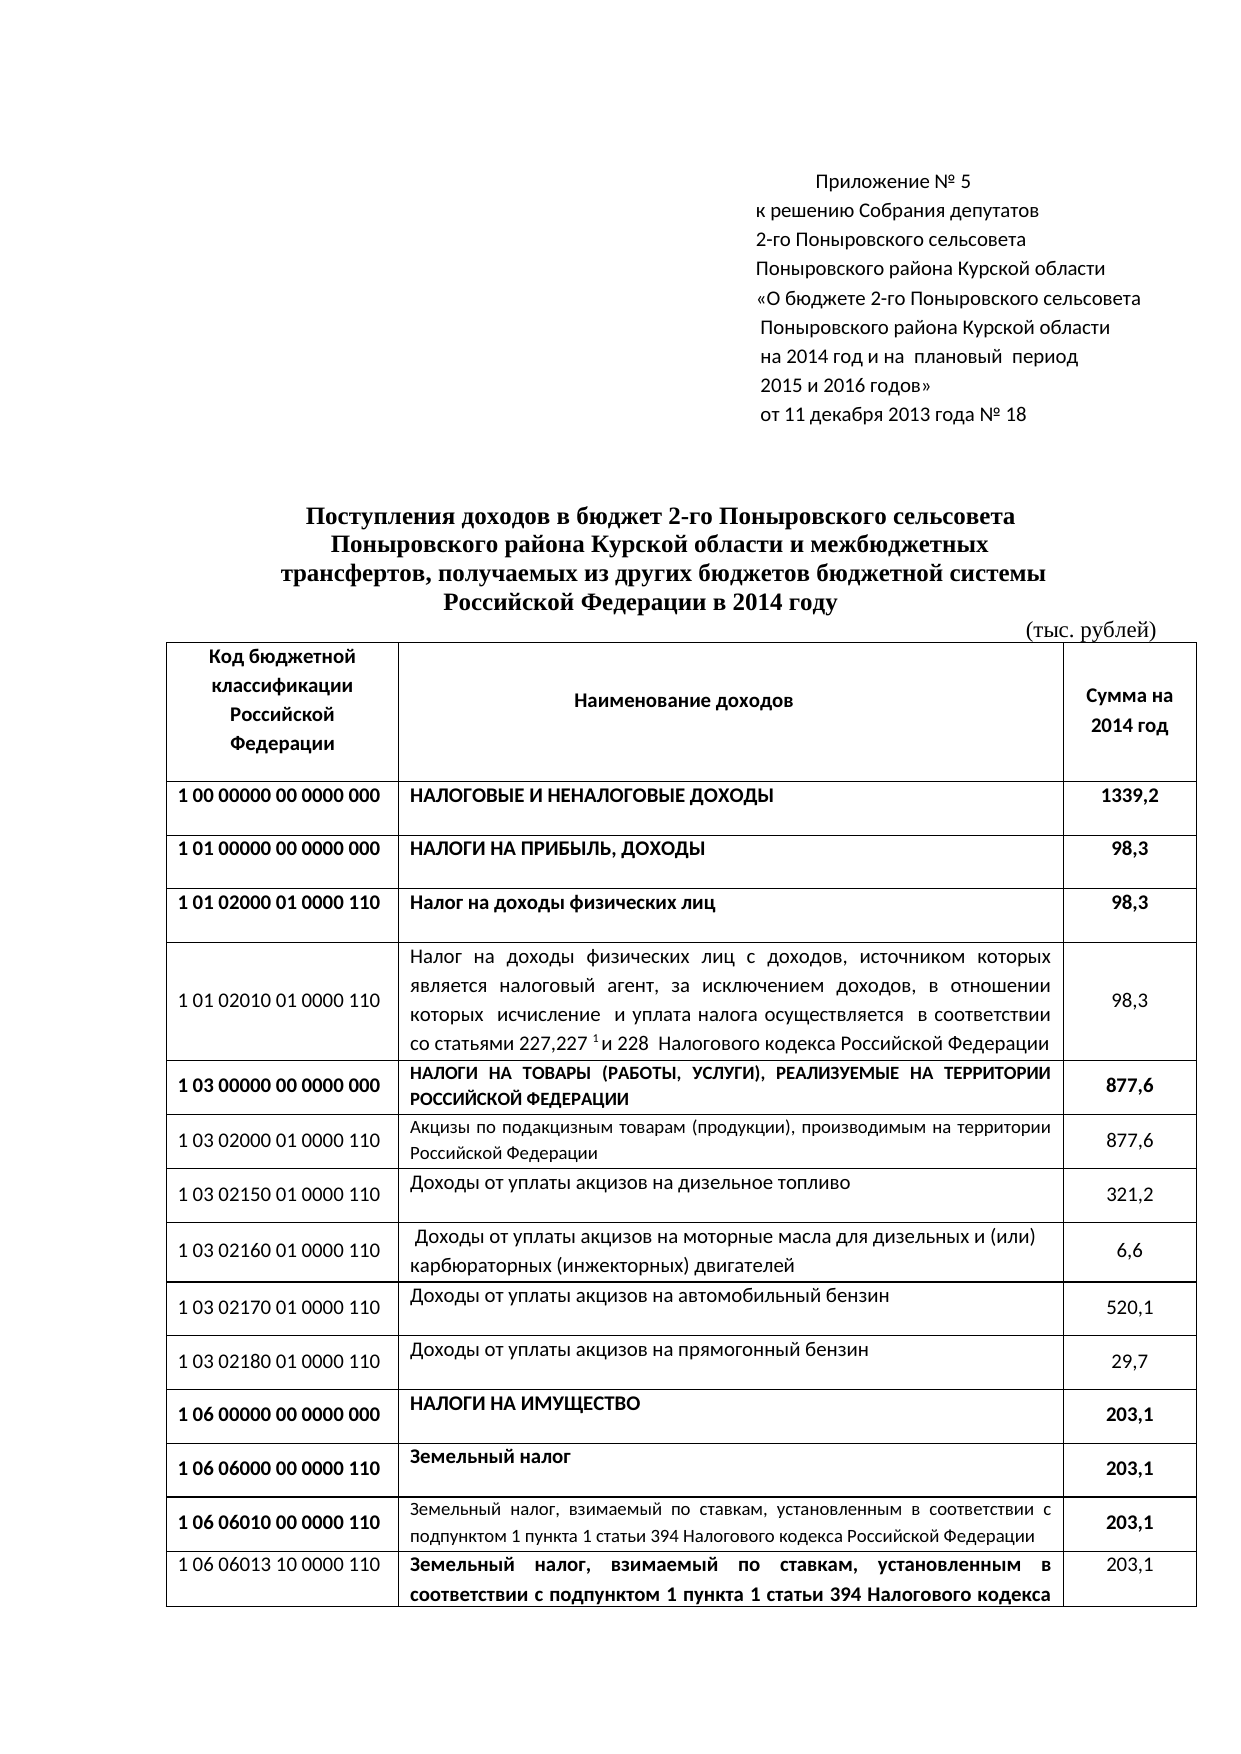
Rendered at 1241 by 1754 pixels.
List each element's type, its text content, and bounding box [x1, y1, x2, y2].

table_cell Код бюджетной классификации Российской Федерации [167, 643, 398, 781]
table_cell трансфертов, получаемых из других бюджетов бюджетной системы Российской Федерации в 2014 году (тыс. рублей) [176, 558, 1240, 642]
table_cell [399, 1552, 1063, 1606]
table_cell 98,3 [1064, 943, 1196, 1060]
table_cell 1 01 00000 00 0000 000 [167, 836, 398, 888]
table_cell 203,1 [1064, 1552, 1196, 1606]
table_header Поступления доходов в бюджет 2-го Поныровского сельсовета Поныровского района Курской области и межбюджетных [176, 501, 1240, 558]
table_cell 1 03 02150 01 0000 110 [167, 1169, 398, 1222]
table_cell 1 01 02000 01 0000 110 [167, 889, 398, 942]
text от 11 декабря 2013 года № 18 [177, 401, 1196, 427]
table_cell НАЛОГОВЫЕ И НЕНАЛОГОВЫЕ ДОХОДЫ [399, 782, 1063, 834]
table_cell 1 01 02010 01 0000 110 [167, 943, 398, 1060]
table_cell 98,3 [1064, 889, 1196, 942]
table_cell 1 03 02170 01 0000 110 [167, 1283, 398, 1335]
table_cell НАЛОГИ НА ПРИБЫЛЬ, ДОХОДЫ [399, 836, 1063, 888]
table_cell Доходы от уплаты акцизов на прямогонный бензин [399, 1336, 1063, 1389]
table_cell Земельный налог [399, 1444, 1063, 1496]
table_cell 1 00 00000 00 0000 000 [167, 782, 398, 834]
text на 2014 год и на плановый период [177, 343, 1152, 368]
table_cell 1 06 06010 00 0000 110 [167, 1498, 398, 1551]
table_cell 98,3 [1064, 836, 1196, 888]
table_cell Налог на доходы физических лиц [399, 889, 1063, 942]
text 2015 и 2016 годов» [177, 372, 1152, 398]
table_cell 520,1 [1064, 1283, 1196, 1335]
table_cell 877,6 [1064, 1061, 1196, 1114]
table_cell 877,6 [1064, 1115, 1196, 1168]
table_cell 203,1 [1064, 1390, 1196, 1443]
table_cell 1 03 02160 01 0000 110 [167, 1223, 398, 1281]
table_cell 1 06 00000 00 0000 000 [167, 1390, 398, 1443]
table_cell 6,6 [1064, 1223, 1196, 1281]
table_cell 1339,2 [1064, 782, 1196, 834]
text 2-го Поныровского сельсовета [177, 226, 1152, 252]
text Приложение № 5 [177, 168, 1152, 193]
table_cell Доходы от уплаты акцизов на дизельное топливо [399, 1169, 1063, 1222]
table_cell Земельный налог, взимаемый по ставкам, установленным в соответствии с подпунктом 1 пункта 1 статьи 394 Налогового кодекса Российской Федерации [399, 1498, 1063, 1551]
table_cell Наименование доходов [399, 643, 1063, 781]
table_cell Налог на доходы физических лиц с доходов, источником которых является налоговый агент, за исключением доходов, в отношении которых исчисление и уплата налога осуществляется в соответствии со статьями 227,227 1 и 228 Налогового кодекса Российской Федерации [399, 943, 1063, 1060]
table_cell НАЛОГИ НА ТОВАРЫ (РАБОТЫ, УСЛУГИ), РЕАЛИЗУЕМЫЕ НА ТЕРРИТОРИИ РОССИЙСКОЙ ФЕДЕРАЦИИ [399, 1061, 1063, 1114]
table_cell 1 03 02000 01 0000 110 [167, 1115, 398, 1168]
table_cell Доходы от уплаты акцизов на автомобильный бензин [399, 1283, 1063, 1335]
table_cell 203,1 [1064, 1444, 1196, 1496]
table_cell 203,1 [1064, 1498, 1196, 1551]
table_cell 1 03 02180 01 0000 110 [167, 1336, 398, 1389]
table_cell Доходы от уплаты акцизов на моторные масла для дизельных и (или) карбюраторных (инжекторных) двигателей [399, 1223, 1063, 1281]
table_cell Акцизы по подакцизным товарам (продукции), производимым на территории Российской Федерации [399, 1115, 1063, 1168]
table_cell Сумма на 2014 год [1064, 643, 1196, 781]
text Поныровского района Курской области [177, 256, 1152, 281]
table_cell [167, 1552, 398, 1606]
table_cell 29,7 [1064, 1336, 1196, 1389]
table_cell 1 03 00000 00 0000 000 [167, 1061, 398, 1114]
text «О бюджете 2-го Поныровского сельсовета [177, 285, 1152, 310]
table_cell НАЛОГИ НА ИМУЩЕСТВО [399, 1390, 1063, 1443]
table_cell 321,2 [1064, 1169, 1196, 1222]
table_cell 1 06 06000 00 0000 110 [167, 1444, 398, 1496]
text Поныровского района Курской области [177, 314, 1152, 339]
text к решению Собрания депутатов [177, 197, 1152, 223]
